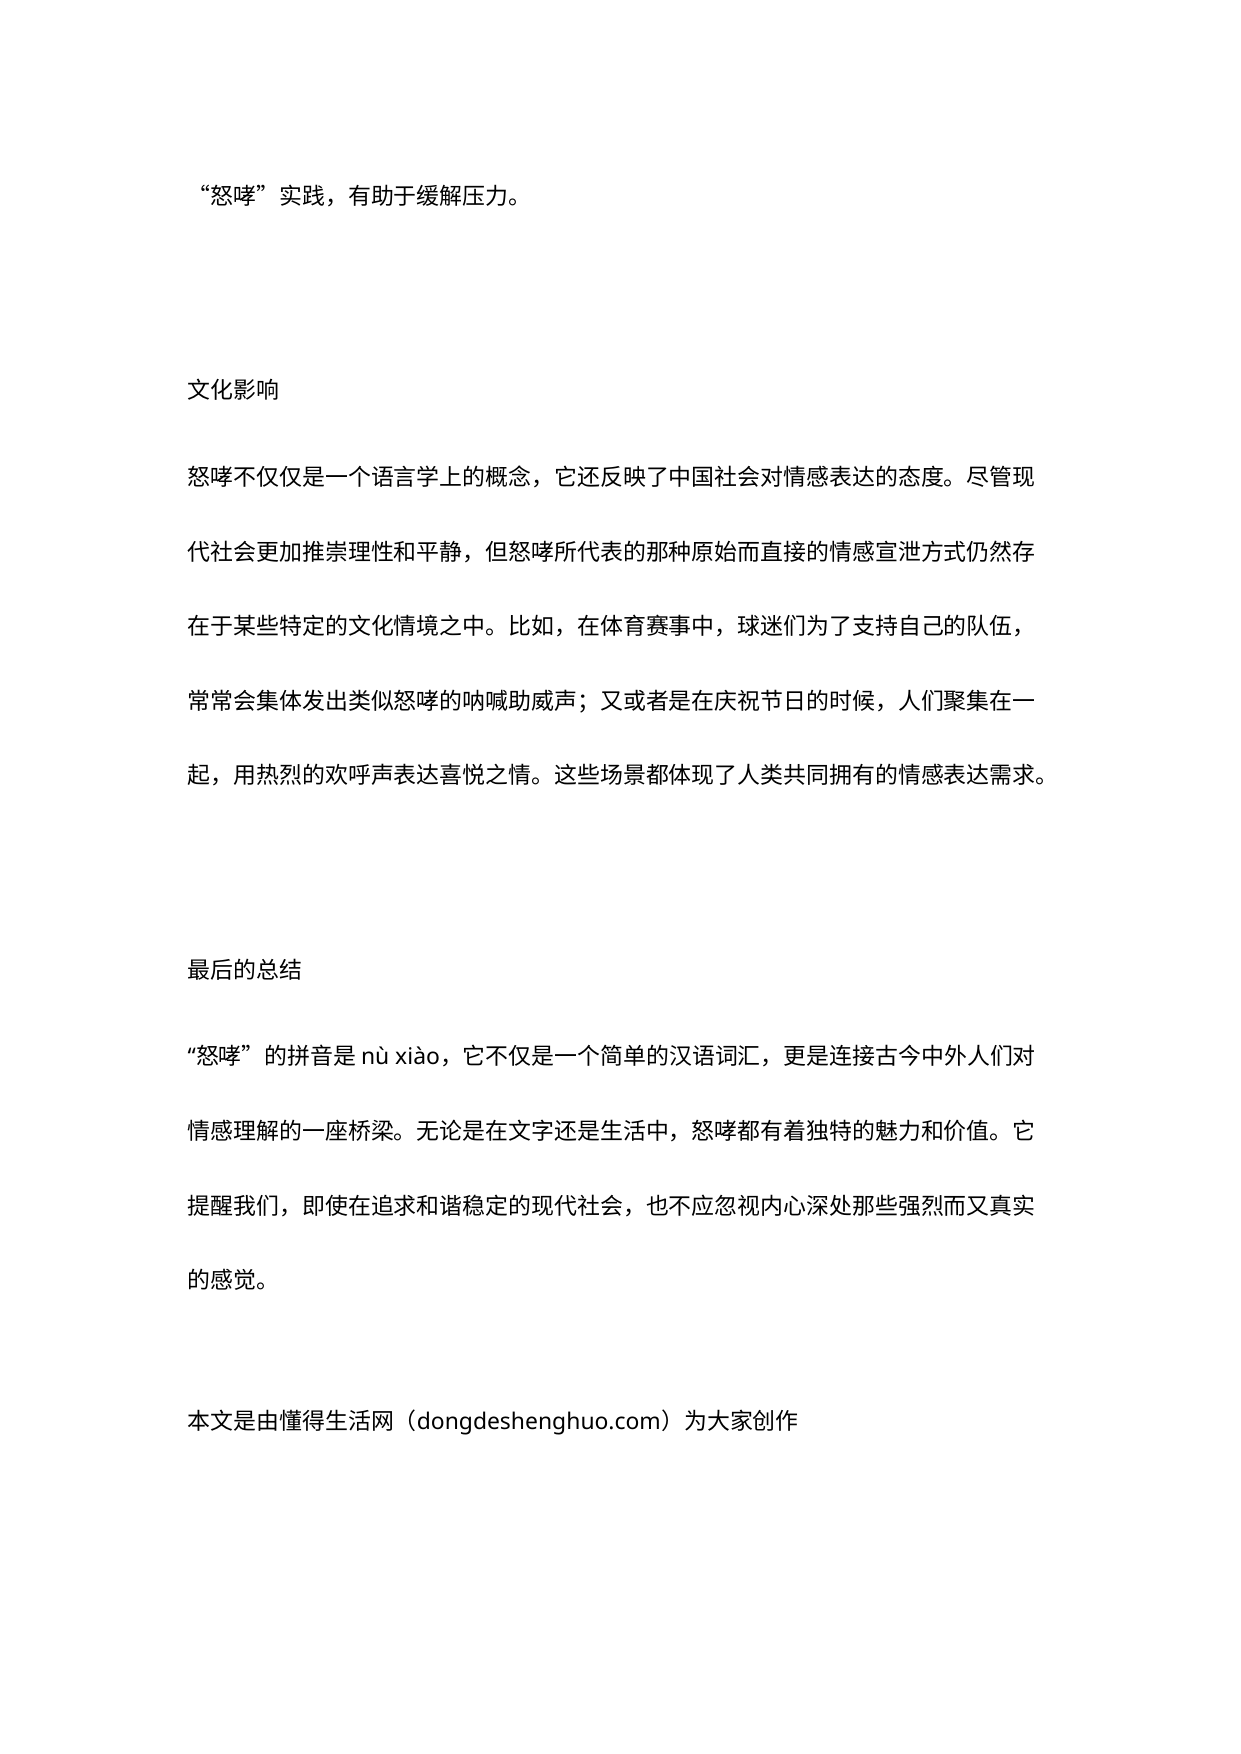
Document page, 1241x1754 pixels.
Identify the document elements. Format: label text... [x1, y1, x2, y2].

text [187, 162, 1053, 227]
text 文化影响 [187, 356, 1053, 421]
text 最后的总结 [187, 936, 1053, 1001]
text “怒哮”的拼音是nù xiào，它不仅是一个简单的汉语词汇，更是连接古今中外人们对情感理解的一座桥梁。无论是在文字还是生活中，怒哮都有着独特的魅力和价值。它提醒我们，即使在追求和谐稳定的现代社会，也不应忽视内心深处那些强烈而又真实的感觉。 [187, 1022, 1053, 1311]
text 怒哮不仅仅是一个语言学上的概念，它还反映了中国社会对情感表达的态度。尽管现代社会更加推崇理性和平静，但怒哮所代表的那种原始而直接的情感宣泄方式仍然存在于某些特定的文化情境之中。比如，在体育赛事中，球迷们为了支持自己的队伍，常常会集体发出类似怒哮的呐喊助威声；又或者是在庆祝节日的时候，人们聚集在一起，用热烈的欢呼声表达喜悦之情。这些场景都体现了人类共同拥有的情感表达需求。 [187, 443, 1053, 807]
text 本文是由懂得生活网（dongdeshenghuo.com）为大家创作 [187, 1387, 1053, 1452]
